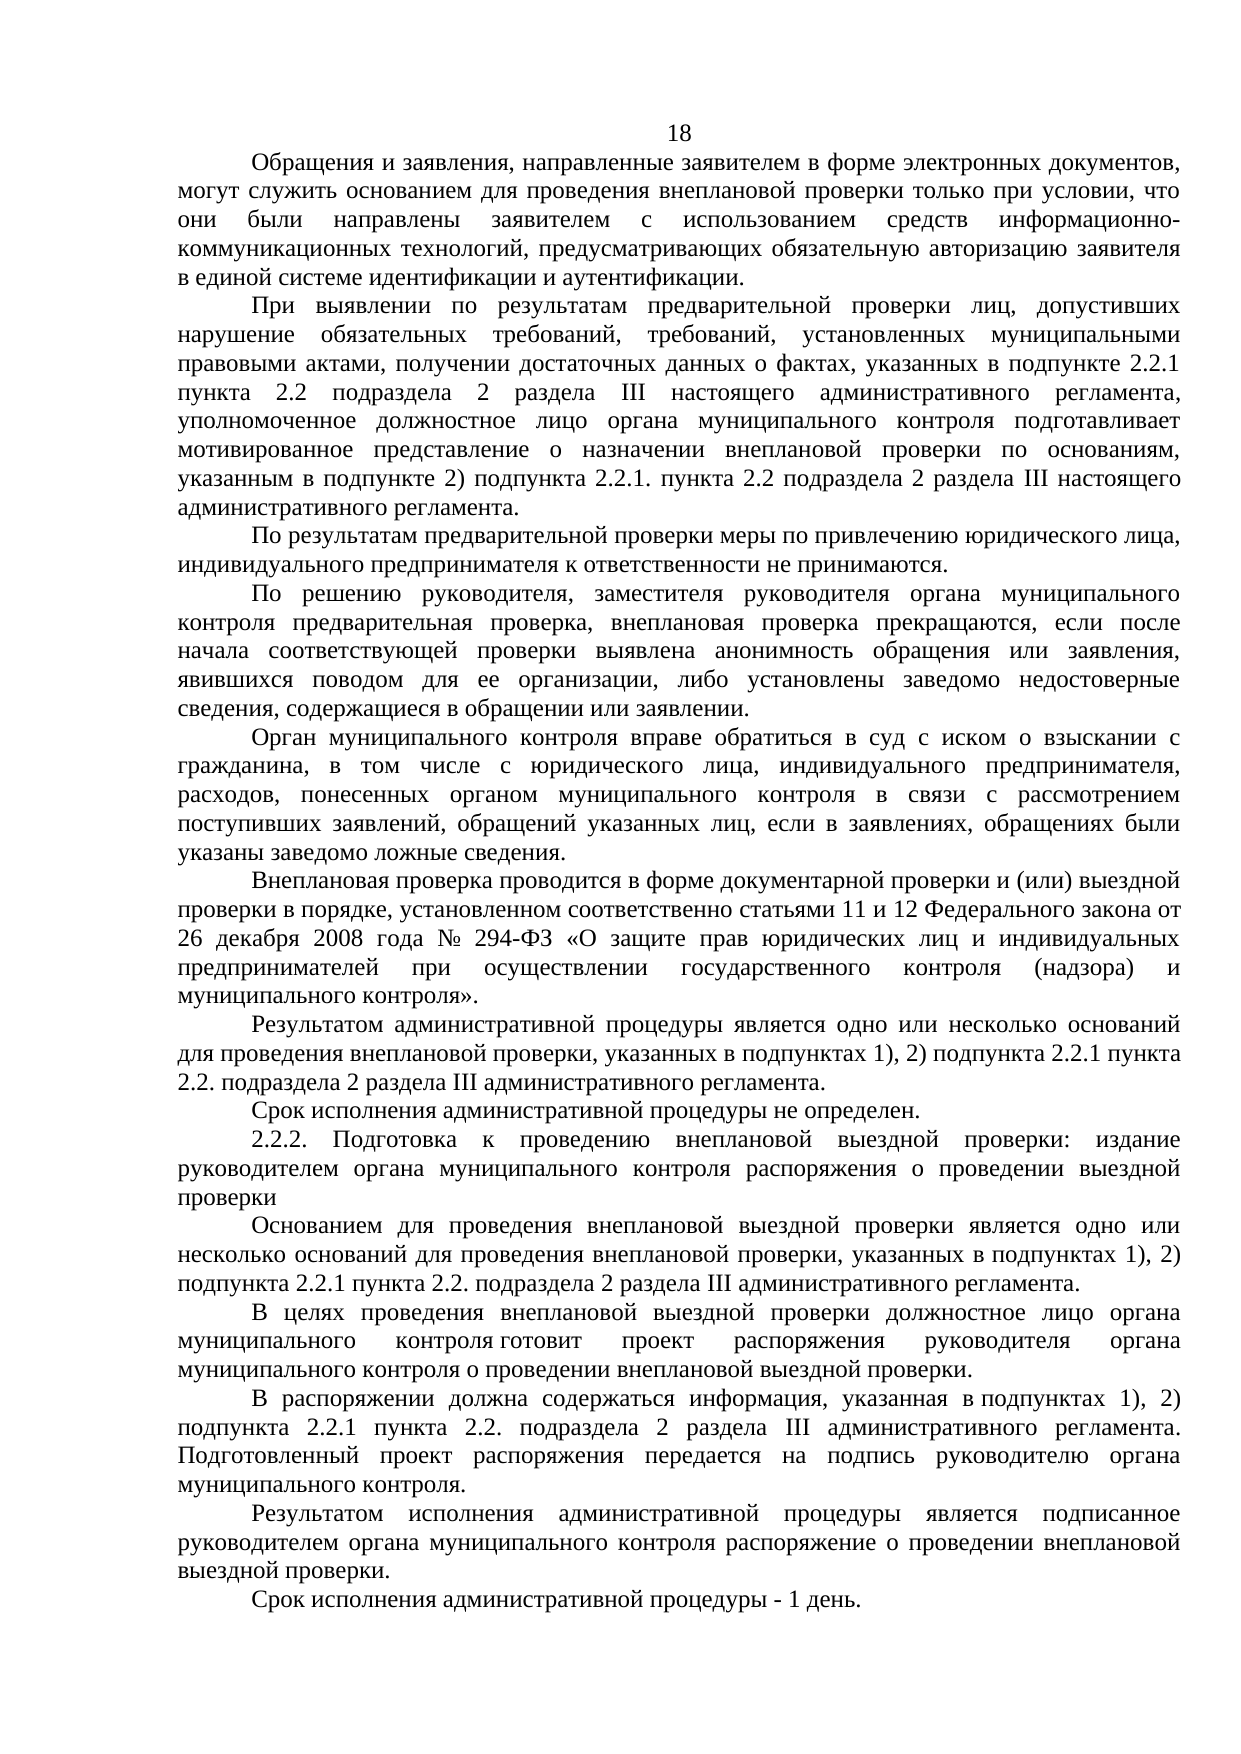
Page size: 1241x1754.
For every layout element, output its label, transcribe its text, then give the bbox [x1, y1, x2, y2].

text Результатом исполнения административной процедуры является подписанное руководителем органа муниципального контроля распоряжение о проведении внеплановой выездной проверки. [177, 1498, 1181, 1584]
text 2.2.2. Подготовка к проведению внеплановой выездной проверки: издание руководителем органа муниципального контроля распоряжения о проведении выездной проверки [177, 1124, 1181, 1211]
text По решению руководителя, заместителя руководителя органа муниципального контроля предварительная проверка, внеплановая проверка прекращаются, если после начала соответствующей проверки выявлена анонимность обращения или заявления, явившихся поводом для ее организации, либо установлены заведомо недостоверные сведения, содержащиеся в обращении или заявлении. [177, 578, 1181, 722]
text В распоряжении должна содержаться информация, указанная в подпунктах 1), 2) подпункта 2.2.1 пункта 2.2. подраздела 2 раздела III административного регламента. Подготовленный проект распоряжения передается на подпись руководителю органа муниципального контроля. [177, 1383, 1181, 1498]
text В целях проведения внеплановой выездной проверки должностное лицо органа муниципального контроля готовит проект распоряжения руководителя органа муниципального контроля о проведении внеплановой выездной проверки. [177, 1297, 1181, 1383]
text Срок исполнения административной процедуры - 1 день. [177, 1584, 1181, 1613]
text Срок исполнения административной процедуры не определен. [177, 1096, 1181, 1124]
text Основанием для проведения внеплановой выездной проверки является одно или несколько оснований для проведения внеплановой проверки, указанных в подпунктах 1), 2) подпункта 2.2.1 пункта 2.2. подраздела 2 раздела III административного регламента. [177, 1211, 1181, 1297]
text Внеплановая проверка проводится в форме документарной проверки и (или) выездной проверки в порядке, установленном соответственно статьями 11 и 12 Федерального закона от 26 декабря 2008 года № 294-ФЗ «О защите прав юридических лиц и индивидуальных предпринимателей при осуществлении государственного контроля (надзора) и муниципального контроля». [177, 866, 1181, 1009]
text 18 [177, 118, 1181, 147]
text Результатом административной процедуры является одно или несколько оснований для проведения внеплановой проверки, указанных в подпунктах 1), 2) подпункта 2.2.1 пункта 2.2. подраздела 2 раздела III административного регламента. [177, 1009, 1181, 1096]
text По результатам предварительной проверки меры по привлечению юридического лица, индивидуального предпринимателя к ответственности не принимаются. [177, 521, 1181, 578]
text Обращения и заявления, направленные заявителем в форме электронных документов, могут служить основанием для проведения внеплановой проверки только при условии, что они были направлены заявителем с использованием средств информационно-коммуникационных технологий, предусматривающих обязательную авторизацию заявителя в единой системе идентификации и аутентификации. [177, 147, 1181, 291]
text При выявлении по результатам предварительной проверки лиц, допустивших нарушение обязательных требований, требований, установленных муниципальными правовыми актами, получении достаточных данных о фактах, указанных в подпункте 2.2.1 пункта 2.2 подраздела 2 раздела III настоящего административного регламента, уполномоченное должностное лицо органа муниципального контроля подготавливает мотивированное представление о назначении внеплановой проверки по основаниям, указанным в подпункте 2) подпункта 2.2.1. пункта 2.2 подраздела 2 раздела III настоящего административного регламента. [177, 291, 1181, 521]
text Орган муниципального контроля вправе обратиться в суд с иском о взыскании с гражданина, в том числе с юридического лица, индивидуального предпринимателя, расходов, понесенных органом муниципального контроля в связи с рассмотрением поступивших заявлений, обращений указанных лиц, если в заявлениях, обращениях были указаны заведомо ложные сведения. [177, 722, 1181, 866]
